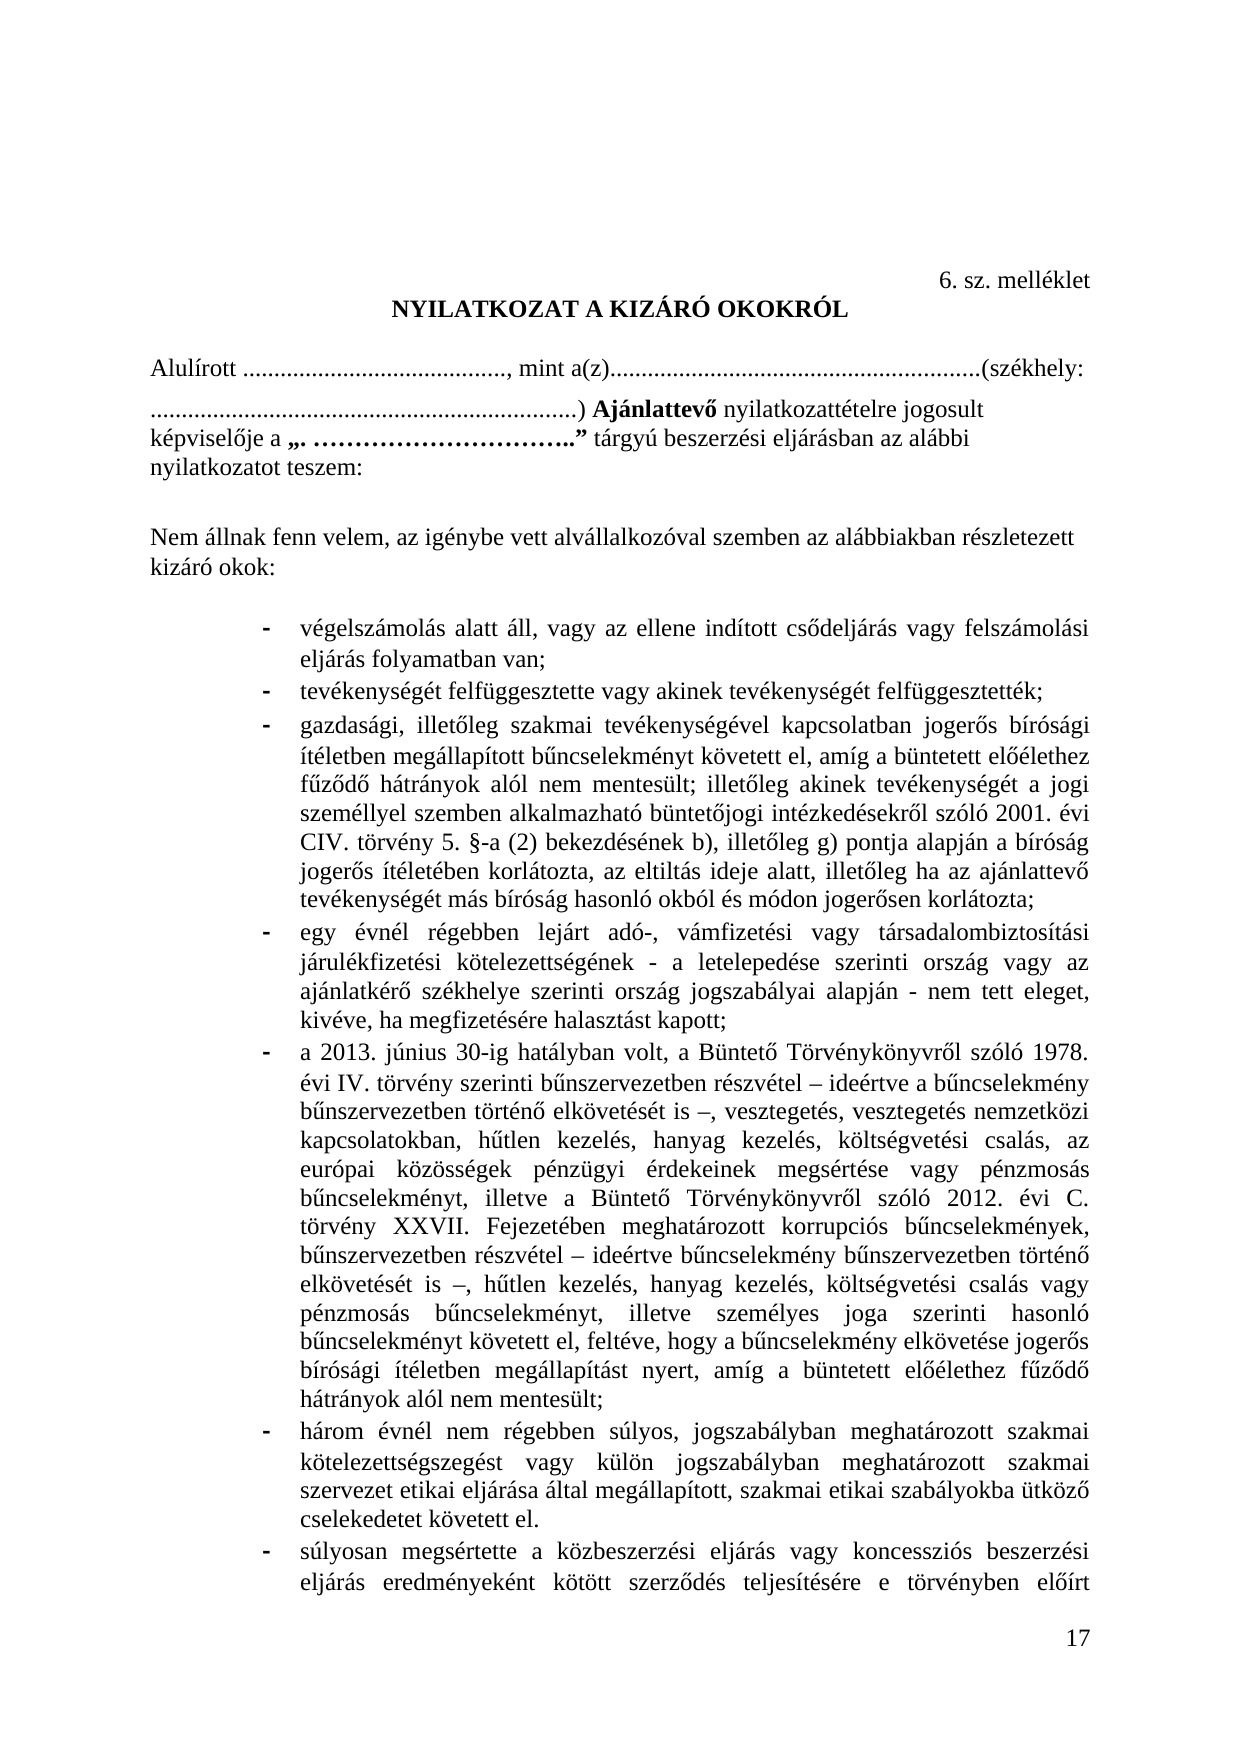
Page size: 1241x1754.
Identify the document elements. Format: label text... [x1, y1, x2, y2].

text Nem állnak fenn velem, az igénybe vett alvállalkozóval szemben az alábbiakban részletezett kizáró okok: [150, 522, 1090, 581]
list gazdasági, illetőleg szakmai tevékenységével kapcsolatban jogerős bírósági ítéletben megállapított bűncselekményt követett el, amíg a büntetett előélethez fűződő hátrányok alól nem mentesült; illetőleg akinek tevékenységét a jogi személlyel szemben alkalmazható büntetőjogi intézkedésekről szóló 2001. évi CIV. törvény 5. §-a (2) bekezdésének b), illetőleg g) pontja alapján a bíróság jogerős ítéletében korlátozta, az eltiltás ideje alatt, illetőleg ha az ajánlattevő tevékenységét más bíróság hasonló okból és módon jogerősen korlátozta; [262, 707, 1090, 913]
list tevékenységét felfüggesztette vagy akinek tevékenységét felfüggesztették; [262, 673, 1090, 707]
list három évnél nem régebben súlyos, jogszabályban meghatározott szakmai kötelezettségszegést vagy külön jogszabályban meghatározott szakmai szervezet etikai eljárása által megállapított, szakmai etikai szabályokba ütköző cselekedetet követett el. [262, 1413, 1090, 1533]
text Alulírott , mint a(z) (székhely: [150, 353, 1090, 382]
text ) Ajánlattevő nyilatkozattételre jogosult képviselője a „. …………………………..” tárgyú beszerzési eljárásban az alábbi nyilatkozatot teszem: [150, 394, 1083, 481]
list a 2013. június 30-ig hatályban volt, a Büntető Törvénykönyvről szóló 1978. évi IV. törvény szerinti bűnszervezetben részvétel – ideértve a bűncselekmény bűnszervezetben történő elkövetését is –, vesztegetés, vesztegetés nemzetközi kapcsolatokban, hűtlen kezelés, hanyag kezelés, költségvetési csalás, az európai közösségek pénzügyi érdekeinek megsértése vagy pénzmosás bűncselekményt, illetve a Büntető Törvénykönyvről szóló 2012. évi C. törvény XXVII. Fejezetében meghatározott korrupciós bűncselekmények, bűnszervezetben részvétel – ideértve bűncselekmény bűnszervezetben történő elkövetését is –, hűtlen kezelés, hanyag kezelés, költségvetési csalás vagy pénzmosás bűncselekményt, illetve személyes joga szerinti hasonló bűncselekményt követett el, feltéve, hogy a bűncselekmény elkövetése jogerős bírósági ítéletben megállapítást nyert, amíg a büntetett előélethez fűződő hátrányok alól nem mentesült; [262, 1034, 1090, 1413]
text NYILATKOZAT A KIZÁRÓ OKOKRÓL [150, 294, 1090, 322]
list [262, 1533, 1090, 1596]
list végelszámolás alatt áll, vagy az ellene indított csődeljárás vagy felszámolási eljárás folyamatban van; [262, 610, 1090, 673]
text 6. sz. melléklet [150, 265, 1090, 294]
list egy évnél régebben lejárt adó-, vámfizetési vagy társadalombiztosítási járulékfizetési kötelezettségének - a letelepedése szerinti ország vagy az ajánlatkérő székhelye szerinti ország jogszabályai alapján - nem tett eleget, kivéve, ha megfizetésére halasztást kapott; [262, 913, 1090, 1034]
